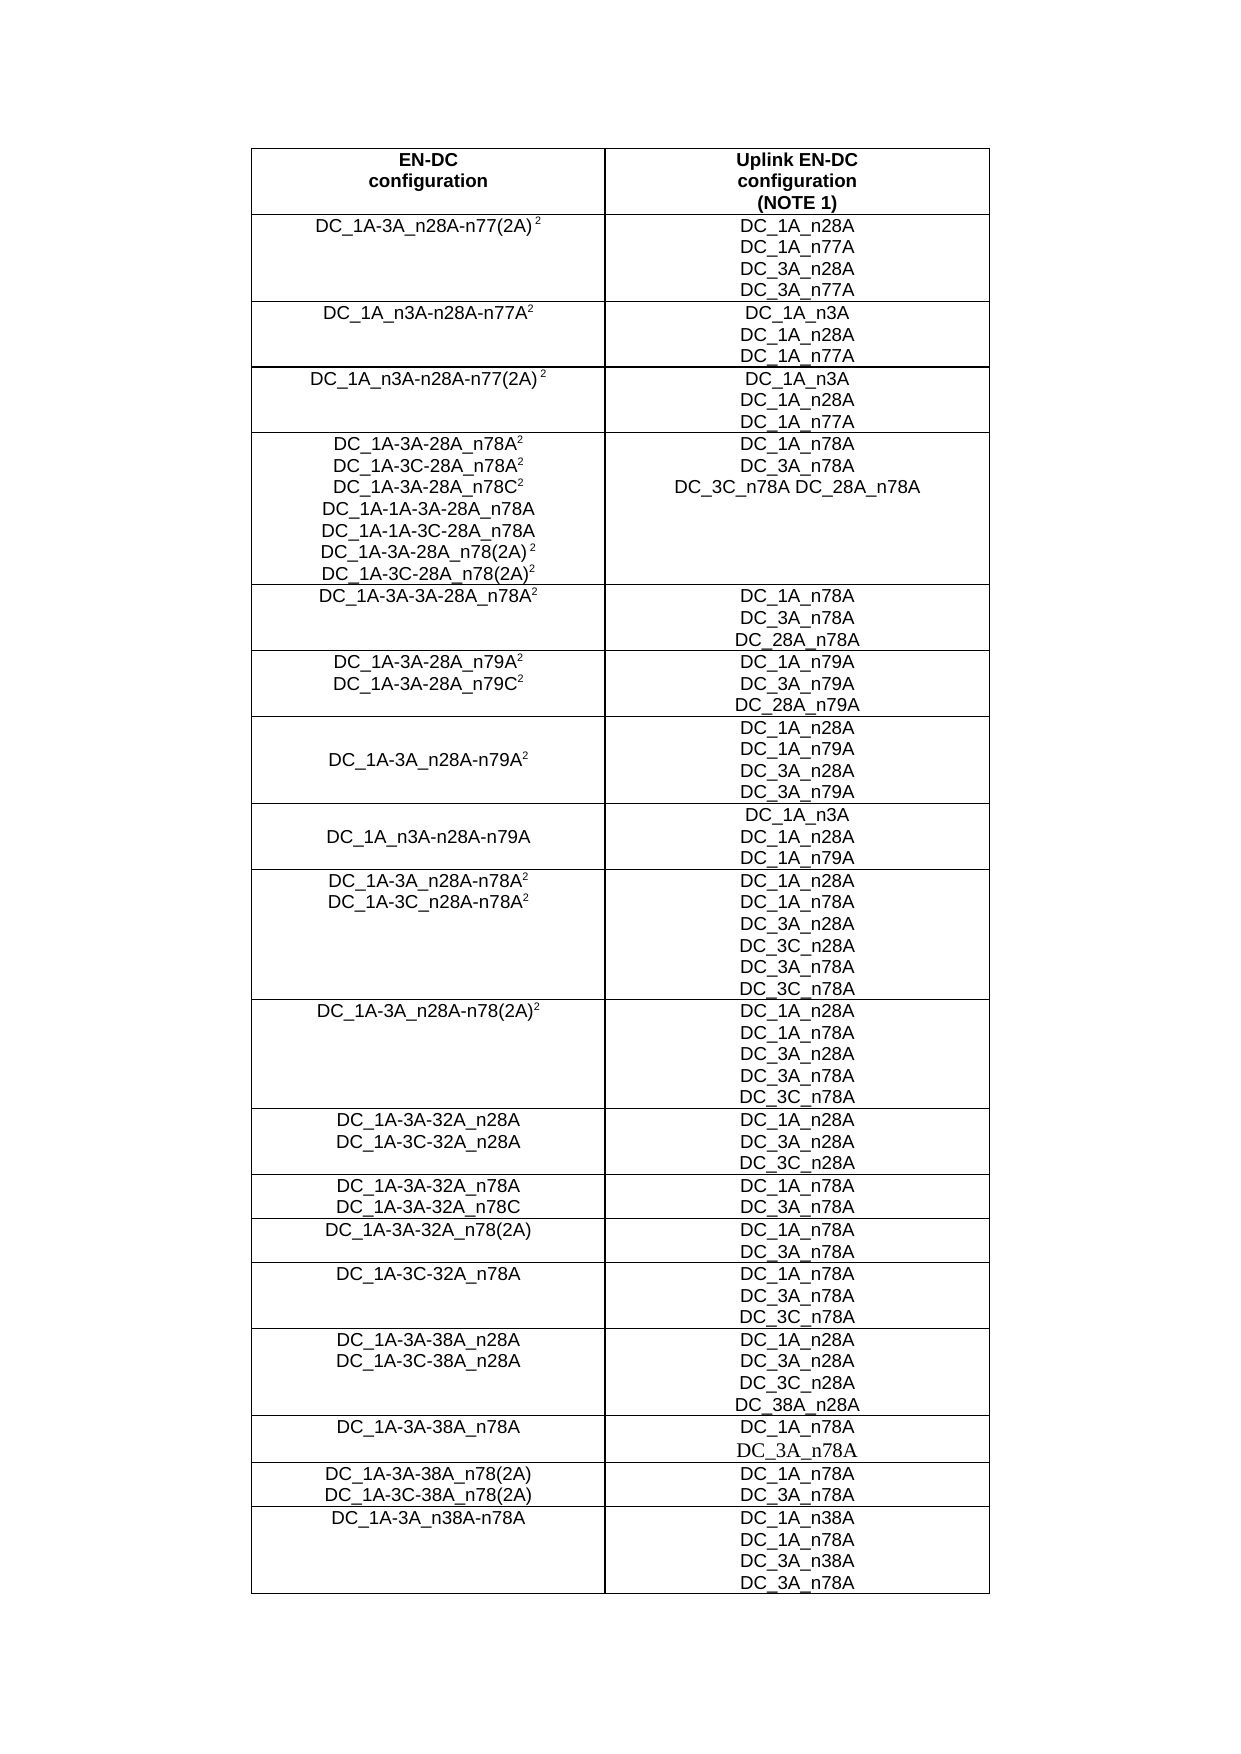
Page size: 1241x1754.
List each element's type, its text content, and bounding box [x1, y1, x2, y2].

table_cell DC_1A_n78A DC_3A_n78A DC_3C_n78A [606, 1263, 989, 1328]
table_cell DC_1A_n3A DC_1A_n28A DC_1A_n79A [606, 804, 989, 869]
table_cell DC_1A-3A_n28A-n79A2 [252, 717, 604, 803]
table_cell DC_1A_n38A DC_1A_n78A DC_3A_n38A DC_3A_n78A [606, 1507, 989, 1593]
table_cell DC_1A_n3A-n28A-n79A [252, 804, 604, 869]
table_cell DC_1A_n28A DC_1A_n79A DC_3A_n28A DC_3A_n79A [606, 717, 989, 803]
table_cell DC_1A-3A-38A_n28A DC_1A-3C-38A_n28A [252, 1329, 604, 1415]
table_cell DC_1A-3A-28A_n79A2 DC_1A-3A-28A_n79C2 [252, 651, 604, 716]
table_cell DC_1A-3C-32A_n78A [252, 1263, 604, 1328]
table_cell DC_1A_n78A DC_3A_n78A [606, 1416, 989, 1462]
table_cell DC_1A_n28A DC_1A_n78A DC_3A_n28A DC_3A_n78A DC_3C_n78A [606, 1000, 989, 1108]
table_cell DC_1A_n28A DC_1A_n78A DC_3A_n28A DC_3C_n28A DC_3A_n78A DC_3C_n78A [606, 870, 989, 999]
table_cell DC_1A-3A_n28A-n78A2 DC_1A-3C_n28A-n78A2 [252, 870, 604, 999]
table_cell DC_1A-3A_n28A-n77(2A) 2 [252, 215, 604, 301]
table_cell DC_1A_n3A-n28A-n77(2A) 2 [252, 368, 604, 432]
table_cell DC_1A_n78A DC_3A_n78A [606, 1219, 989, 1262]
table_cell DC_1A_n3A DC_1A_n28A DC_1A_n77A [606, 302, 989, 366]
table_cell DC_1A_n78A DC_3A_n78A DC_3C_n78A DC_28A_n78A [606, 433, 989, 584]
table_cell DC_1A_n78A DC_3A_n78A [606, 1463, 989, 1506]
table_cell DC_1A-3A-38A_n78(2A) DC_1A-3C-38A_n78(2A) [252, 1463, 604, 1506]
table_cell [606, 215, 989, 301]
table_cell DC_1A-3A-38A_n78A [252, 1416, 604, 1462]
table_cell DC_1A-3A-28A_n78A2 DC_1A-3C-28A_n78A2 DC_1A-3A-28A_n78C2 DC_1A-1A-3A-28A_n78A DC_1A-1A-3C-28A_n78A DC_1A-3A-28A_n78(2A) 2 DC_1A-3C-28A_n78(2A)2 [252, 433, 604, 584]
table_cell DC_1A-3A_n28A-n78(2A)2 [252, 1000, 604, 1108]
table_cell DC_1A_n3A DC_1A_n28A DC_1A_n77A [606, 368, 989, 432]
table_cell DC_1A_n28A DC_3A_n28A DC_3C_n28A DC_38A_n28A [606, 1329, 989, 1415]
table_cell DC_1A-3A-32A_n28A DC_1A-3C-32A_n28A [252, 1109, 604, 1174]
table_cell DC_1A-3A-32A_n78A DC_1A-3A-32A_n78C [252, 1175, 604, 1218]
table_cell DC_1A_n79A DC_3A_n79A DC_28A_n79A [606, 651, 989, 716]
table_cell DC_1A-3A-3A-28A_n78A2 [252, 585, 604, 650]
table_cell DC_1A-3A_n38A-n78A [252, 1507, 604, 1593]
table_header Uplink EN-DC configuration (NOTE 1) [606, 149, 989, 213]
table_cell DC_1A_n78A DC_3A_n78A [606, 1175, 989, 1218]
table_cell DC_1A_n28A DC_3A_n28A DC_3C_n28A [606, 1109, 989, 1174]
table_cell DC_1A_n78A DC_3A_n78A DC_28A_n78A [606, 585, 989, 650]
table_header EN-DC configuration [252, 149, 604, 213]
table_cell DC_1A_n3A-n28A-n77A2 [252, 302, 604, 366]
table_cell DC_1A-3A-32A_n78(2A) [252, 1219, 604, 1262]
